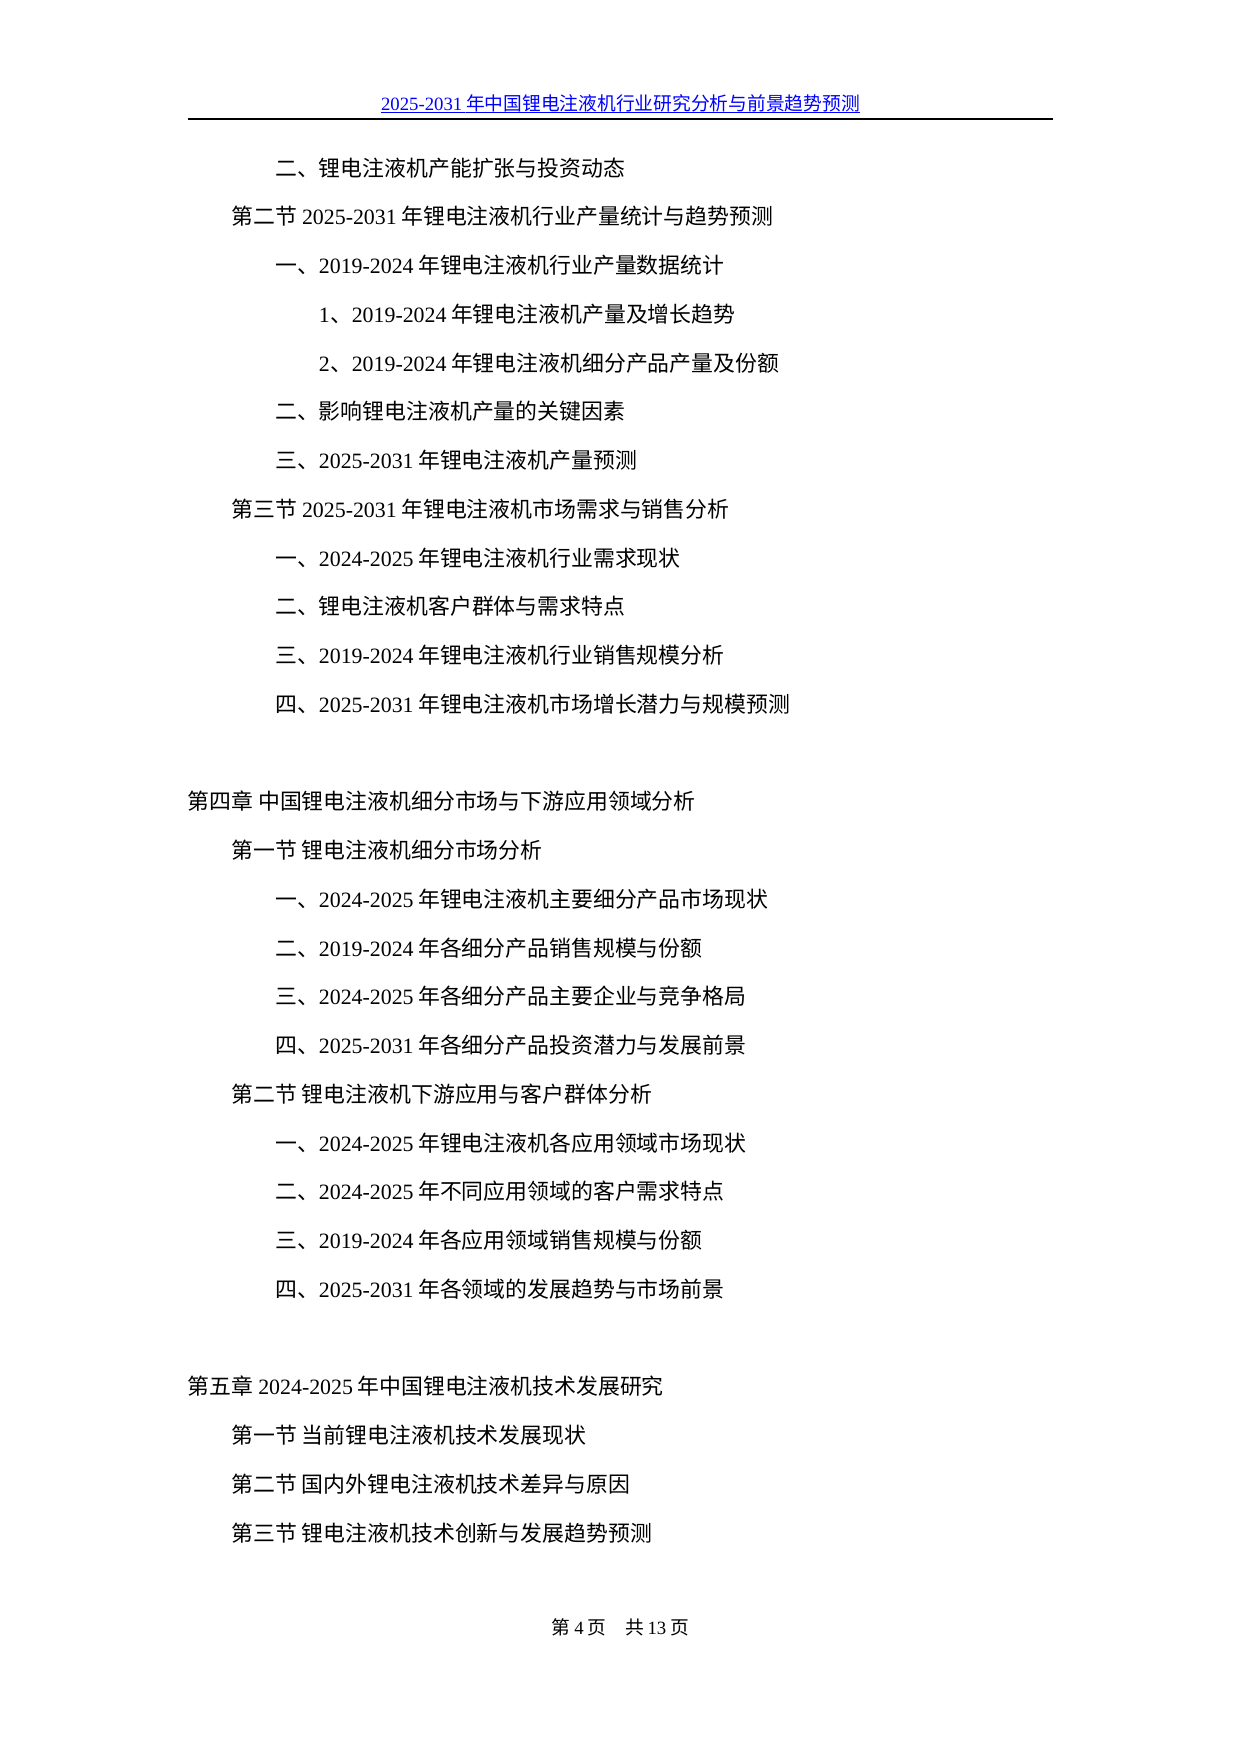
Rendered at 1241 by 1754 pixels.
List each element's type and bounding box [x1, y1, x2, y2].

text [187, 150, 1053, 1548]
